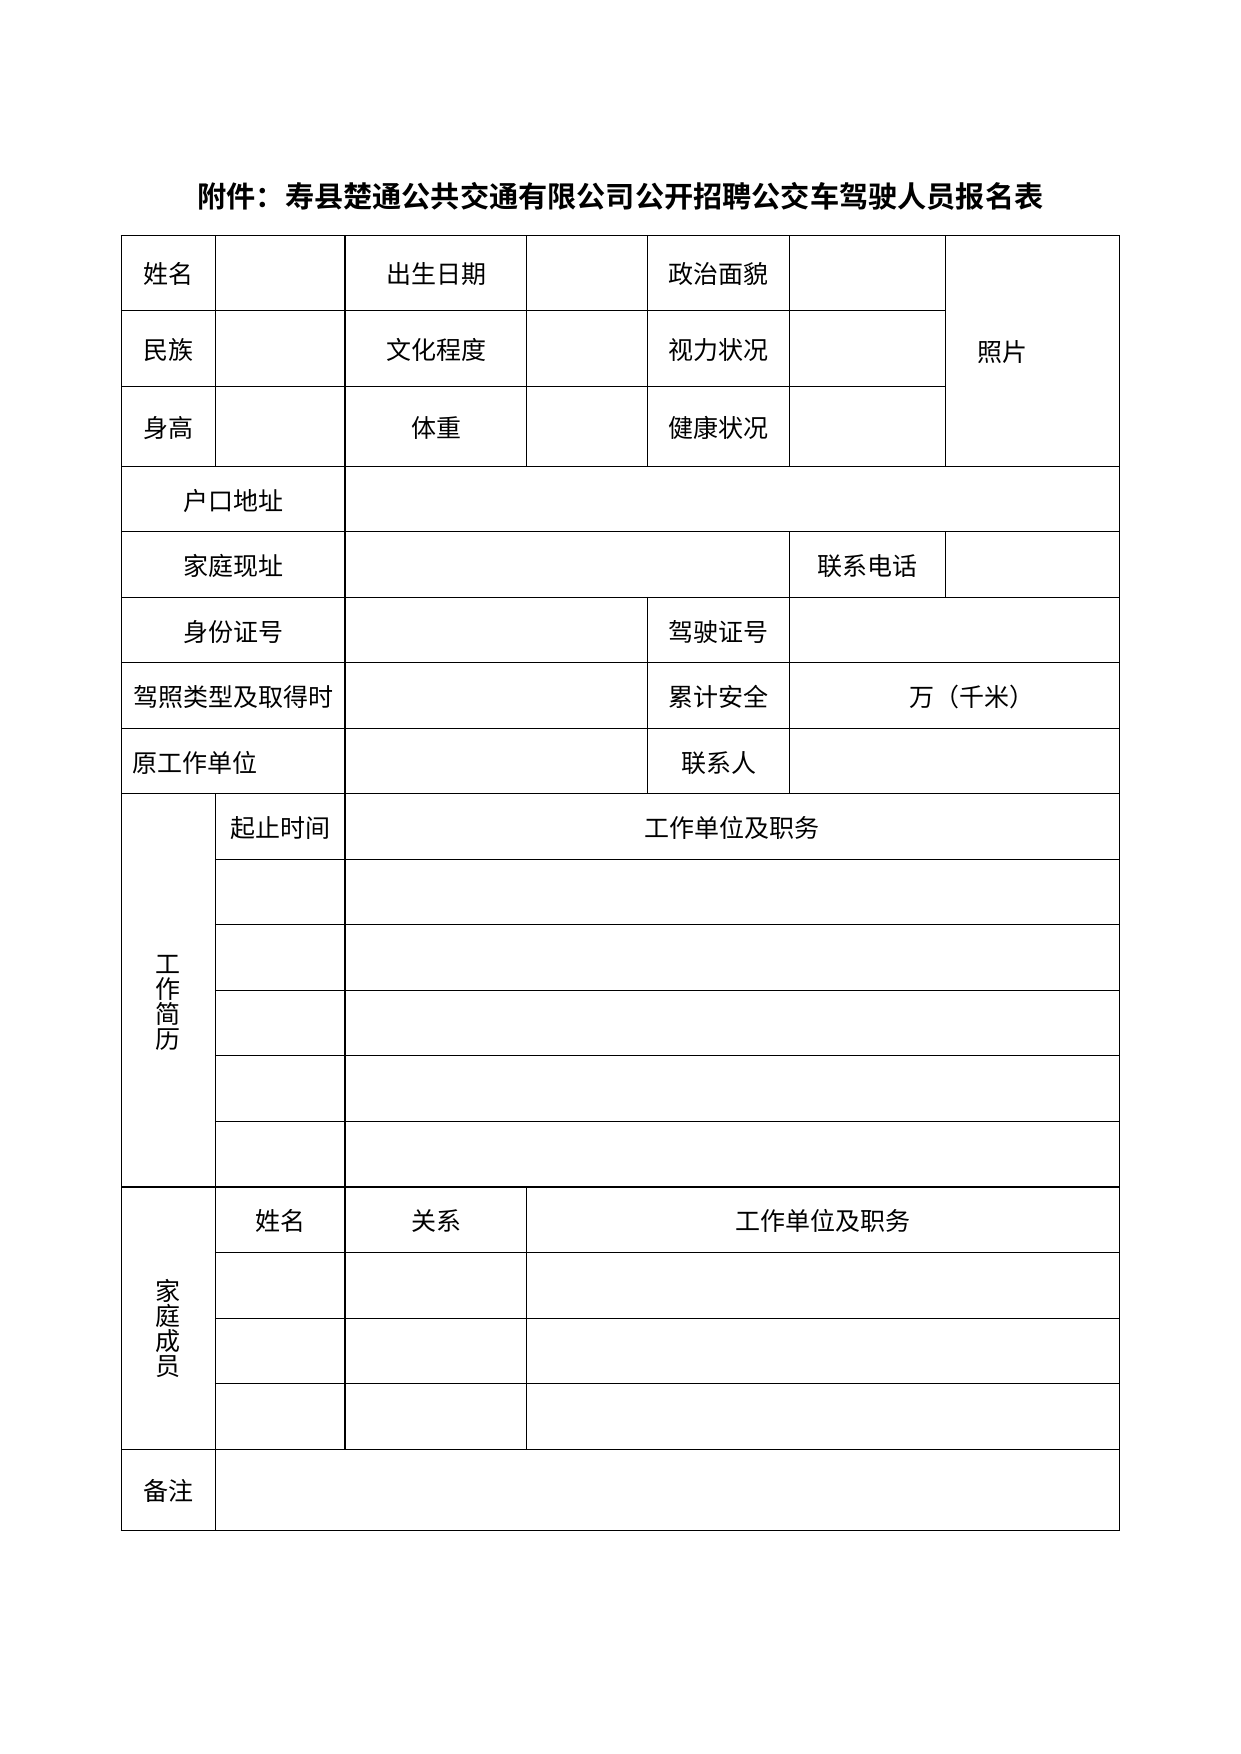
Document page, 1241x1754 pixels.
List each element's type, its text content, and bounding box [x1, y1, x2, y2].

table_header 出生日期 [346, 236, 526, 310]
table_cell [346, 991, 1119, 1055]
table_cell [527, 311, 647, 386]
table_cell 关系 [346, 1188, 526, 1252]
table_cell [790, 598, 1119, 662]
table_cell 健康状况 [648, 387, 789, 466]
table_cell [346, 1384, 526, 1448]
table_cell [527, 387, 647, 466]
table_cell [346, 532, 789, 597]
table_header [790, 236, 945, 310]
table_cell 视力状况 [648, 311, 789, 386]
table_cell [946, 532, 1119, 597]
table_cell [216, 1319, 344, 1383]
table_cell 身份证号 [122, 598, 344, 662]
table_header [527, 236, 647, 310]
table_cell 备注 [122, 1450, 215, 1530]
table_cell [346, 1056, 1119, 1121]
table_header 照片 [946, 236, 1119, 466]
table_cell 姓名 [216, 1188, 344, 1252]
table_cell [346, 598, 647, 662]
table_cell [346, 663, 647, 728]
table_cell [346, 925, 1119, 990]
table_cell [346, 467, 1119, 531]
table_cell [216, 311, 344, 386]
table_cell 起止时间 [216, 794, 344, 859]
table_cell 联系人 [648, 729, 789, 793]
table_cell 家庭现址 [122, 532, 344, 597]
table_cell [216, 1384, 344, 1448]
table_cell [346, 860, 1119, 924]
table_cell [346, 1253, 526, 1317]
table_cell 身高 [122, 387, 215, 466]
table_cell [216, 925, 344, 990]
table_header [216, 236, 344, 310]
table_cell 驾照类型及取得时间 [122, 663, 344, 728]
table_cell 文化程度 [346, 311, 526, 386]
table_cell [216, 1056, 344, 1121]
table_cell 户口地址 [122, 467, 344, 531]
table_cell [216, 1450, 1119, 1530]
table_header 政治面貌 [648, 236, 789, 310]
table_cell [216, 1122, 344, 1186]
table_cell [527, 1253, 1119, 1317]
table_cell 联系电话 [790, 532, 945, 597]
table_cell [790, 729, 1119, 793]
table_header 姓名 [122, 236, 215, 310]
table_cell [527, 1384, 1119, 1448]
table_cell 累计安全 里程 [648, 663, 789, 728]
table_cell [216, 860, 344, 924]
table_cell [527, 1319, 1119, 1383]
text 附件：寿县楚通公共交通有限公司公开招聘公交车驾驶人员报名表 [176, 162, 1064, 227]
table_cell [216, 1253, 344, 1317]
table_cell 体重 [346, 387, 526, 466]
table_cell [216, 387, 344, 466]
table_cell 万（千米） [790, 663, 1119, 728]
table_cell [346, 1319, 526, 1383]
table_cell 民族 [122, 311, 215, 386]
table_cell [790, 387, 945, 466]
table_cell 工作单位及职务 [346, 794, 1119, 859]
table_cell 工作单位及职务 [527, 1188, 1119, 1252]
table_cell [346, 1122, 1119, 1186]
table_cell 驾驶证号 [648, 598, 789, 662]
table_cell [790, 311, 945, 386]
table_cell [346, 729, 647, 793]
table_cell 家庭成员 [122, 1188, 215, 1448]
table_cell 工作简历 [122, 794, 215, 1186]
table_cell [216, 991, 344, 1055]
table_cell 原工作单位 [122, 729, 344, 793]
